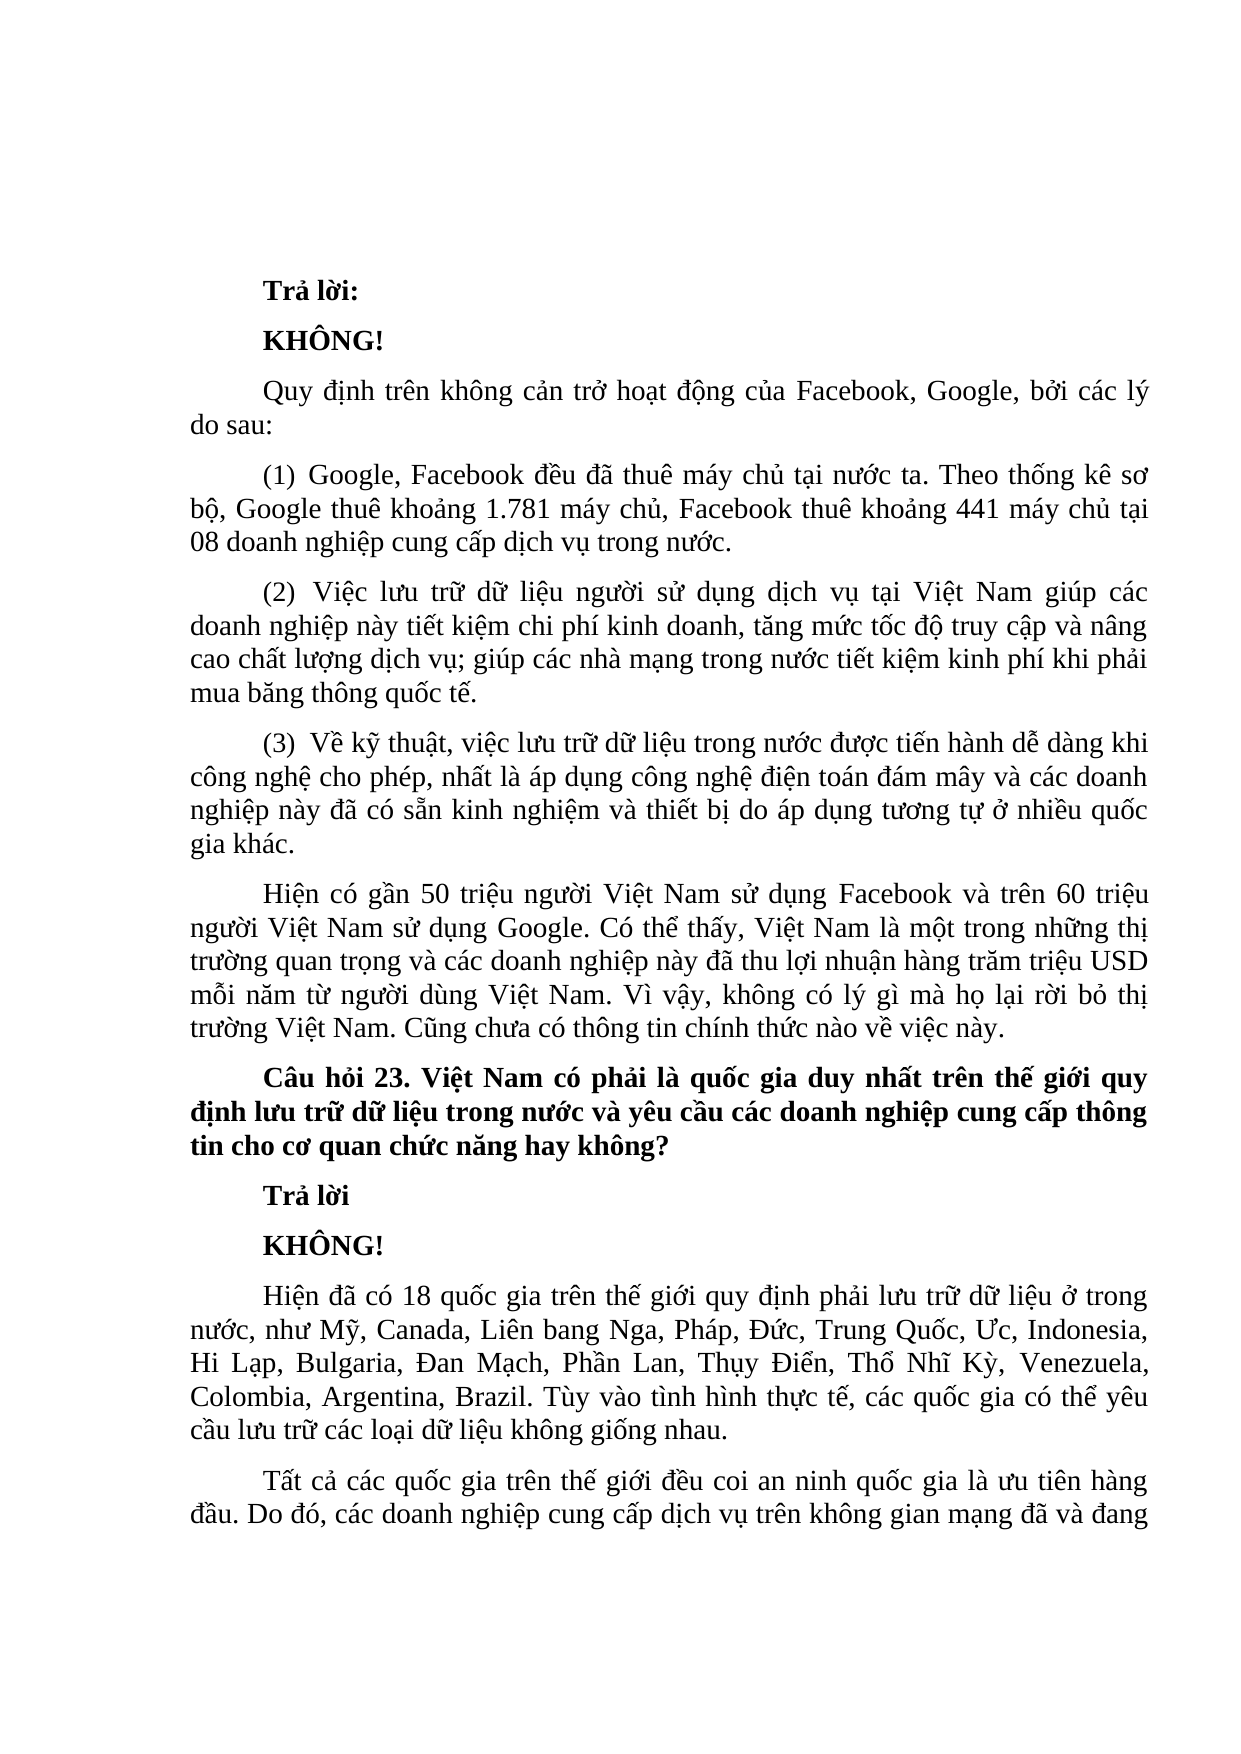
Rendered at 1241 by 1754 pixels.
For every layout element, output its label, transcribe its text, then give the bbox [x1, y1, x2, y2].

text Hiện có gần 50 triệu người Việt Nam sử dụng Facebook và trên 60 triệu người Việt Nam sử dụng Google. Có thể thấy, Việt Nam là một trong những thị trường quan trọng và các doanh nghiệp này đã thu lợi nhuận hàng trăm triệu USD mỗi năm từ người dùng Việt Nam. Vì vậy, không có lý gì mà họ lại rời bỏ thị trường Việt Nam. Cũng chưa có thông tin chính thức nào về việc này. [190, 876, 1149, 1044]
list Google, Facebook đều đã thuê máy chủ tại nước ta. Theo thống kê sơ bộ, Google thuê khoảng 1.781 máy chủ, Facebook thuê khoảng 441 máy chủ tại 08 doanh nghiệp cung cấp dịch vụ trong nước. [190, 457, 1149, 558]
text KHÔNG! [190, 323, 1152, 357]
text Hiện đã có 18 quốc gia trên thế giới quy định phải lưu trữ dữ liệu ở trong nước, như Mỹ, Canada, Liên bang Nga, Pháp, Đức, Trung Quốc, Ưc, Indonesia, Hi Lạp, Bulgaria, Đan Mạch, Phần Lan, Thụy Điển, Thổ Nhĩ Kỳ, Venezuela, Colombia, Argentina, Brazil. Tùy vào tình hình thực tế, các quốc gia có thể yêu cầu lưu trữ các loại dữ liệu không giống nhau. [190, 1278, 1149, 1446]
list Về kỹ thuật, việc lưu trữ dữ liệu trong nước được tiến hành dễ dàng khi công nghệ cho phép, nhất là áp dụng công nghệ điện toán đám mây và các doanh nghiệp này đã có sẵn kinh nghiệm và thiết bị do áp dụng tương tự ở nhiều quốc gia khác. [190, 725, 1149, 859]
text Quy định trên không cản trở hoạt động của Facebook, Google, bởi các lý do sau: [190, 373, 1149, 441]
text Câu hỏi 23. Việt Nam có phải là quốc gia duy nhất trên thế giới quy định lưu trữ dữ liệu trong nước và yêu cầu các doanh nghiệp cung cấp thông tin cho cơ quan chức năng hay không? [190, 1061, 1149, 1161]
text Trả lời: [190, 273, 1152, 307]
text Trả lời [190, 1178, 1152, 1211]
list Việc lưu trữ dữ liệu người sử dụng dịch vụ tại Việt Nam giúp các doanh nghiệp này tiết kiệm chi phí kinh doanh, tăng mức tốc độ truy cập và nâng cao chất lượng dịch vụ; giúp các nhà mạng trong nước tiết kiệm kinh phí khi phải mua băng thông quốc tế. [190, 574, 1149, 709]
text KHÔNG! [190, 1228, 1152, 1262]
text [190, 1463, 1149, 1530]
